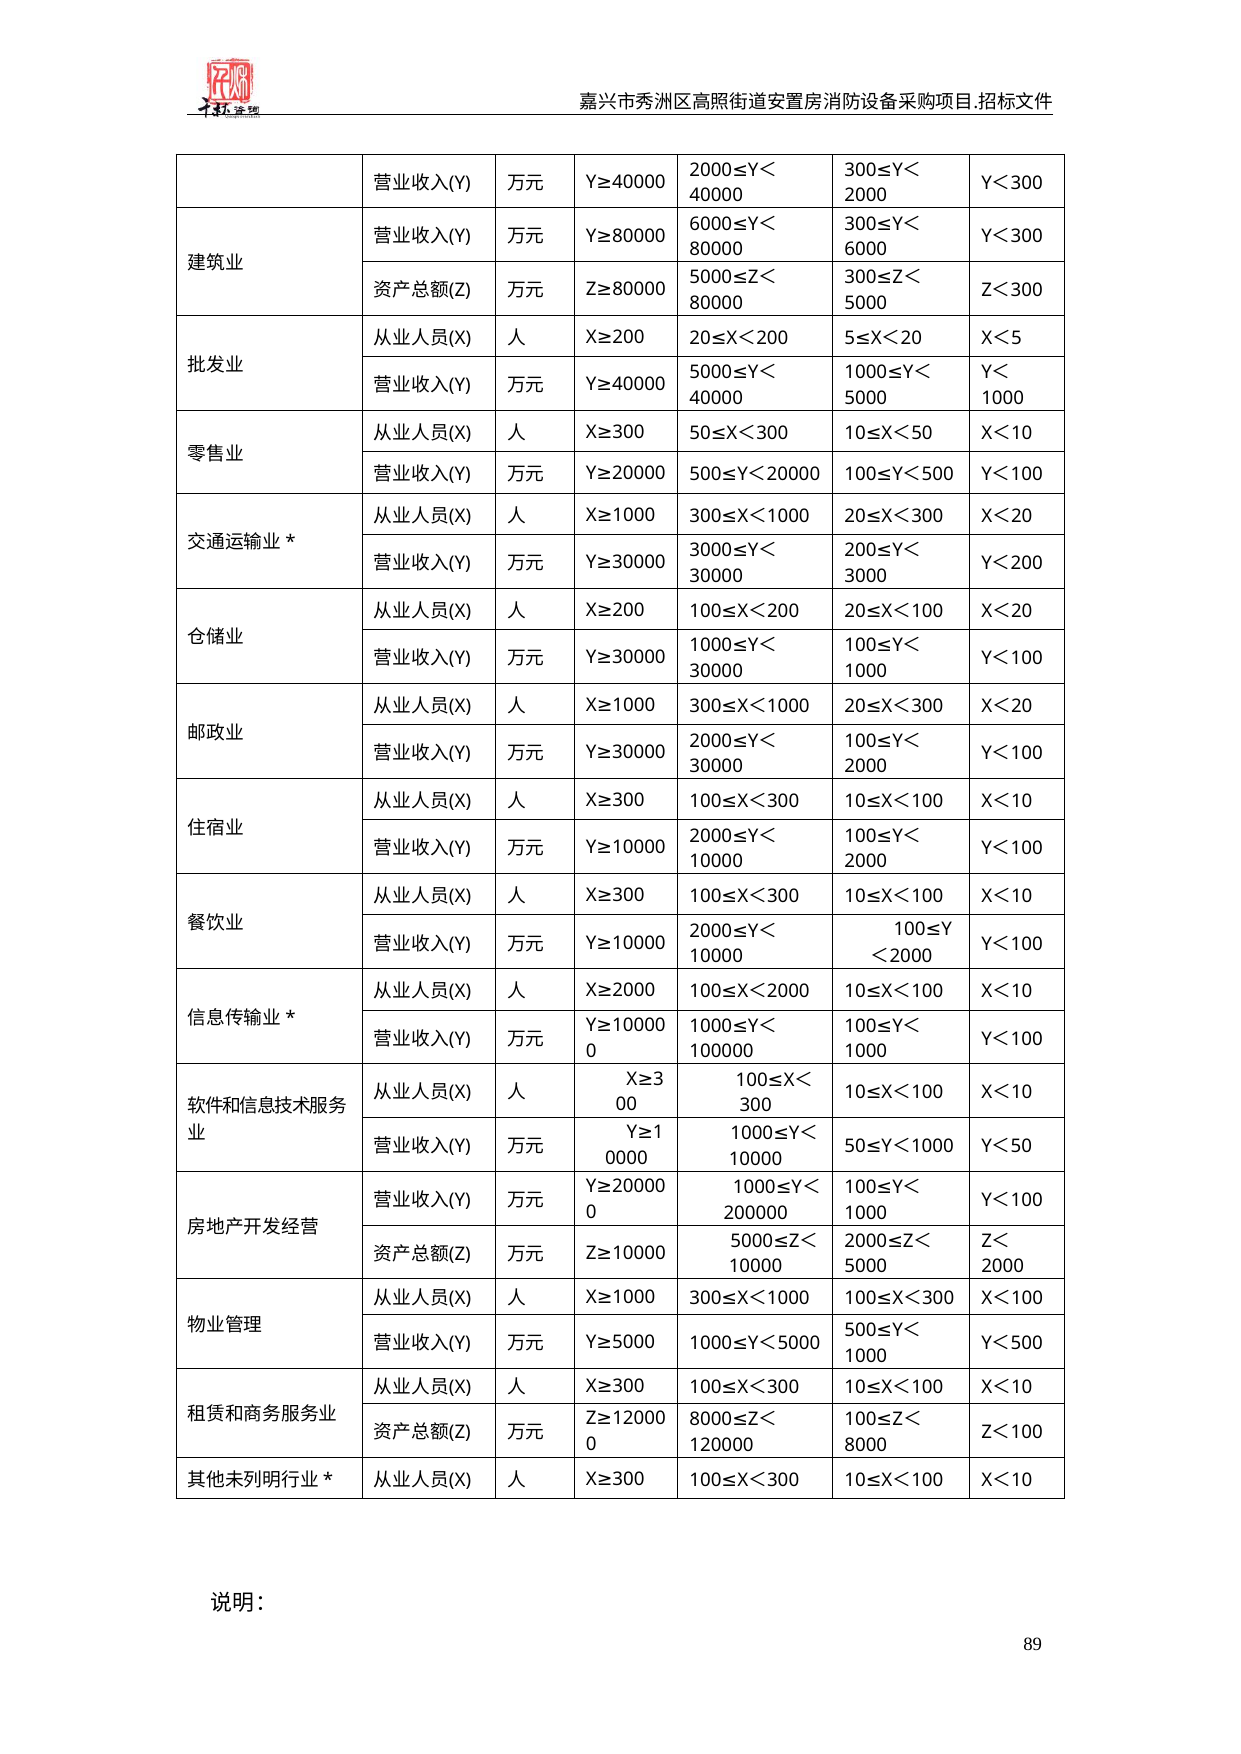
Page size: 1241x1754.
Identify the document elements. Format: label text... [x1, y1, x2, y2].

table_cell 300≤X＜1000 [678, 494, 832, 534]
table_cell 100≤X＜300 [678, 779, 832, 819]
table_cell 营业收入(Y) [363, 535, 495, 588]
table_cell 从业人员(X) [363, 494, 495, 534]
table_cell 5≤X＜20 [833, 316, 969, 356]
table_cell 200≤Y＜3000 [833, 535, 969, 588]
table_cell 人 [496, 969, 574, 1009]
table_cell X＜10 [970, 1369, 1064, 1403]
table_cell 100≤Z＜8000 [833, 1404, 969, 1457]
table_cell 1000≤Y＜5000 [833, 357, 969, 410]
table_cell 1000≤Y＜5000 [678, 1315, 832, 1367]
table_cell 工业 * [177, 155, 362, 207]
table_cell 5000≤Z＜80000 [678, 262, 832, 315]
table_cell Y＜100 [970, 452, 1064, 493]
table_cell 从业人员(X) [363, 969, 495, 1009]
table_cell 万元 [496, 1315, 574, 1367]
table_cell 信息传输业 * [177, 969, 362, 1063]
table_cell 5000≤Y＜40000 [678, 357, 832, 410]
table_cell 营业收入(Y) [363, 1172, 495, 1224]
table_cell 营业收入(Y) [363, 630, 495, 683]
table_cell 营业收入(Y) [363, 357, 495, 410]
table_cell Z＜300 [970, 262, 1064, 315]
table_cell 万元 [496, 915, 574, 968]
table_cell X＜10 [970, 969, 1064, 1009]
table_cell 100≤X＜300 [678, 1458, 832, 1498]
table_cell 10≤X＜100 [833, 969, 969, 1009]
table_cell Z≥80000 [575, 262, 677, 315]
table_cell 交通运输业 * [177, 494, 362, 588]
table_cell 邮政业 [177, 684, 362, 778]
table_cell 100≤Y＜1000 [833, 1172, 969, 1224]
table_cell X＜20 [970, 494, 1064, 534]
table_cell 资产总额(Z) [363, 262, 495, 315]
table_cell 50≤Y＜1000 [833, 1118, 969, 1171]
table_cell Y≥40000 [575, 357, 677, 410]
table_cell 从业人员(X) [363, 779, 495, 819]
table_cell 2000≤Z＜5000 [833, 1226, 969, 1278]
table_cell 餐饮业 [177, 874, 362, 968]
table_cell 人 [496, 874, 574, 914]
table_cell X≥300 [575, 1064, 677, 1117]
table_cell X≥1000 [575, 684, 677, 724]
table_cell 1000≤Y＜10000 [678, 1118, 832, 1171]
table_cell 人 [496, 684, 574, 724]
table_cell Y≥200000 [575, 1172, 677, 1224]
table_cell 万元 [496, 155, 574, 207]
table_cell 100≤Y＜1000 [833, 1011, 969, 1063]
table_cell X≥300 [575, 1369, 677, 1403]
table_cell Y≥30000 [575, 535, 677, 588]
table_cell 营业收入(Y) [363, 155, 495, 207]
table_cell 从业人员(X) [363, 1279, 495, 1314]
table_cell 人 [496, 779, 574, 819]
table_cell Y≥5000 [575, 1315, 677, 1367]
table_cell 10≤X＜100 [833, 1369, 969, 1403]
table_cell Y≥80000 [575, 208, 677, 261]
table_cell X≥1000 [575, 494, 677, 534]
table_cell Y＜100 [970, 820, 1064, 873]
table_cell 100≤Y＜2000 [833, 725, 969, 778]
table_cell 资产总额(Z) [363, 1404, 495, 1457]
table_cell 6000≤Y＜80000 [678, 208, 832, 261]
table_cell Y＜100 [970, 725, 1064, 778]
table_cell 10≤X＜100 [833, 874, 969, 914]
table_cell Y＜100 [970, 1011, 1064, 1063]
table_cell 人 [496, 411, 574, 451]
table_cell X≥200 [575, 316, 677, 356]
table_cell X＜100 [970, 1279, 1064, 1314]
table_cell 从业人员(X) [363, 1064, 495, 1117]
table_cell 万元 [496, 535, 574, 588]
table_cell X≥300 [575, 411, 677, 451]
table_cell X＜10 [970, 411, 1064, 451]
table_cell 100≤X＜300 [678, 1064, 832, 1117]
table_cell 50≤X＜300 [678, 411, 832, 451]
table_cell 营业收入(Y) [363, 208, 495, 261]
table_cell 5000≤Z＜10000 [678, 1226, 832, 1278]
table_cell 100≤X＜200 [678, 589, 832, 629]
table_cell 20≤X＜300 [833, 494, 969, 534]
table_cell Y≥30000 [575, 630, 677, 683]
table_cell 10≤X＜100 [833, 779, 969, 819]
table_cell Y＜100 [970, 1172, 1064, 1224]
table_cell 人 [496, 494, 574, 534]
table_cell 万元 [496, 725, 574, 778]
table_cell 营业收入(Y) [363, 820, 495, 873]
table_cell 从业人员(X) [363, 589, 495, 629]
text 说明： [187, 1577, 1053, 1616]
table_cell 10≤X＜100 [833, 1458, 969, 1498]
table_cell X＜20 [970, 684, 1064, 724]
table_cell 1000≤Y＜200000 [678, 1172, 832, 1224]
table_cell X＜20 [970, 589, 1064, 629]
table_cell 人 [496, 589, 574, 629]
table_cell 万元 [496, 208, 574, 261]
table_cell 20≤X＜100 [833, 589, 969, 629]
table_cell Y＜300 [970, 155, 1064, 207]
table_cell 营业收入(Y) [363, 1011, 495, 1063]
table_cell 1000≤Y＜30000 [678, 630, 832, 683]
table_cell Y≥10000 [575, 915, 677, 968]
table_cell 人 [496, 1064, 574, 1117]
table_cell Y＜1000 [970, 357, 1064, 410]
table_cell 100≤Y＜2000 [833, 820, 969, 873]
table_cell 人 [496, 1279, 574, 1314]
table_cell 万元 [496, 1118, 574, 1171]
table_cell 10≤X＜50 [833, 411, 969, 451]
picture [196, 115, 261, 119]
table_cell 2000≤Y＜10000 [678, 915, 832, 968]
table_cell 万元 [496, 1172, 574, 1224]
table_cell 营业收入(Y) [363, 1315, 495, 1367]
table_cell 100≤Y＜1000 [833, 630, 969, 683]
table_cell 从业人员(X) [363, 316, 495, 356]
table_cell 10≤X＜100 [833, 1064, 969, 1117]
table_cell 从业人员(X) [363, 874, 495, 914]
table_cell X≥300 [575, 874, 677, 914]
table_cell X≥2000 [575, 969, 677, 1009]
table_cell 人 [496, 316, 574, 356]
table_cell Y＜50 [970, 1118, 1064, 1171]
table_cell 万元 [496, 1404, 574, 1457]
picture [196, 57, 261, 114]
table_cell 100≤X＜300 [678, 1369, 832, 1403]
table_cell 其他未列明行业 * [177, 1458, 362, 1498]
table_cell 20≤X＜300 [833, 684, 969, 724]
table_cell 从业人员(X) [363, 1458, 495, 1498]
table_cell Y≥20000 [575, 452, 677, 493]
table_cell Y＜500 [970, 1315, 1064, 1367]
table_cell 300≤Z＜5000 [833, 262, 969, 315]
table_cell X＜10 [970, 1458, 1064, 1498]
table_cell 2000≤Y＜30000 [678, 725, 832, 778]
table_cell 软件和信息技术服务业 [177, 1064, 362, 1171]
table_cell X≥1000 [575, 1279, 677, 1314]
table_cell 营业收入(Y) [363, 452, 495, 493]
table_cell Z≥10000 [575, 1226, 677, 1278]
table_cell 2000≤Y＜10000 [678, 820, 832, 873]
table_cell 300≤Y＜6000 [833, 208, 969, 261]
table_cell X≥200 [575, 589, 677, 629]
table_cell X≥300 [575, 1458, 677, 1498]
table_cell X＜5 [970, 316, 1064, 356]
table_cell Y≥30000 [575, 725, 677, 778]
table_cell 人 [496, 1369, 574, 1403]
table_cell Y≥40000 [575, 155, 677, 207]
table_cell 营业收入(Y) [363, 725, 495, 778]
table_cell Z≥120000 [575, 1404, 677, 1457]
table_cell 住宿业 [177, 779, 362, 873]
table_cell 万元 [496, 262, 574, 315]
table_cell 万元 [496, 452, 574, 493]
table_cell Z＜100 [970, 1404, 1064, 1457]
table_cell 营业收入(Y) [363, 1118, 495, 1171]
table_cell 100≤Y＜2000 [833, 915, 969, 968]
table_cell 营业收入(Y) [363, 915, 495, 968]
table_cell 万元 [496, 357, 574, 410]
table_cell 20≤X＜200 [678, 316, 832, 356]
table_cell 2000≤Y＜40000 [678, 155, 832, 207]
table_cell Y＜100 [970, 915, 1064, 968]
table_cell 万元 [496, 1226, 574, 1278]
table_cell 100≤X＜2000 [678, 969, 832, 1009]
table_cell 从业人员(X) [363, 684, 495, 724]
table_cell Y＜100 [970, 630, 1064, 683]
table_cell 万元 [496, 820, 574, 873]
table_cell X＜10 [970, 1064, 1064, 1117]
table_cell 物业管理 [177, 1279, 362, 1367]
table_cell Y＜200 [970, 535, 1064, 588]
table_cell 万元 [496, 630, 574, 683]
table_cell 100≤X＜300 [678, 874, 832, 914]
table_cell 500≤Y＜1000 [833, 1315, 969, 1367]
table_cell 3000≤Y＜30000 [678, 535, 832, 588]
table_cell 批发业 [177, 316, 362, 410]
table_cell 零售业 [177, 411, 362, 493]
table_cell Y＜300 [970, 208, 1064, 261]
table_cell Y≥100000 [575, 1011, 677, 1063]
table_cell 300≤X＜1000 [678, 1279, 832, 1314]
table_cell 300≤Y＜2000 [833, 155, 969, 207]
table_cell X＜10 [970, 874, 1064, 914]
table_cell X＜10 [970, 779, 1064, 819]
table_cell 人 [496, 1458, 574, 1498]
table_cell 300≤X＜1000 [678, 684, 832, 724]
table_cell 仓储业 [177, 589, 362, 683]
table_cell 500≤Y＜20000 [678, 452, 832, 493]
table_cell 从业人员(X) [363, 1369, 495, 1403]
table_cell Z＜2000 [970, 1226, 1064, 1278]
table_cell 1000≤Y＜100000 [678, 1011, 832, 1063]
table_cell Y≥10000 [575, 1118, 677, 1171]
table_cell 万元 [496, 1011, 574, 1063]
table_cell X≥300 [575, 779, 677, 819]
table_cell 100≤X＜300 [833, 1279, 969, 1314]
table_cell Y≥10000 [575, 820, 677, 873]
table_cell 从业人员(X) [363, 411, 495, 451]
table_cell 房地产开发经营 [177, 1172, 362, 1278]
table_cell 资产总额(Z) [363, 1226, 495, 1278]
table_cell 100≤Y＜500 [833, 452, 969, 493]
table_cell 租赁和商务服务业 [177, 1369, 362, 1457]
table_cell 建筑业 [177, 208, 362, 315]
table_cell 8000≤Z＜120000 [678, 1404, 832, 1457]
